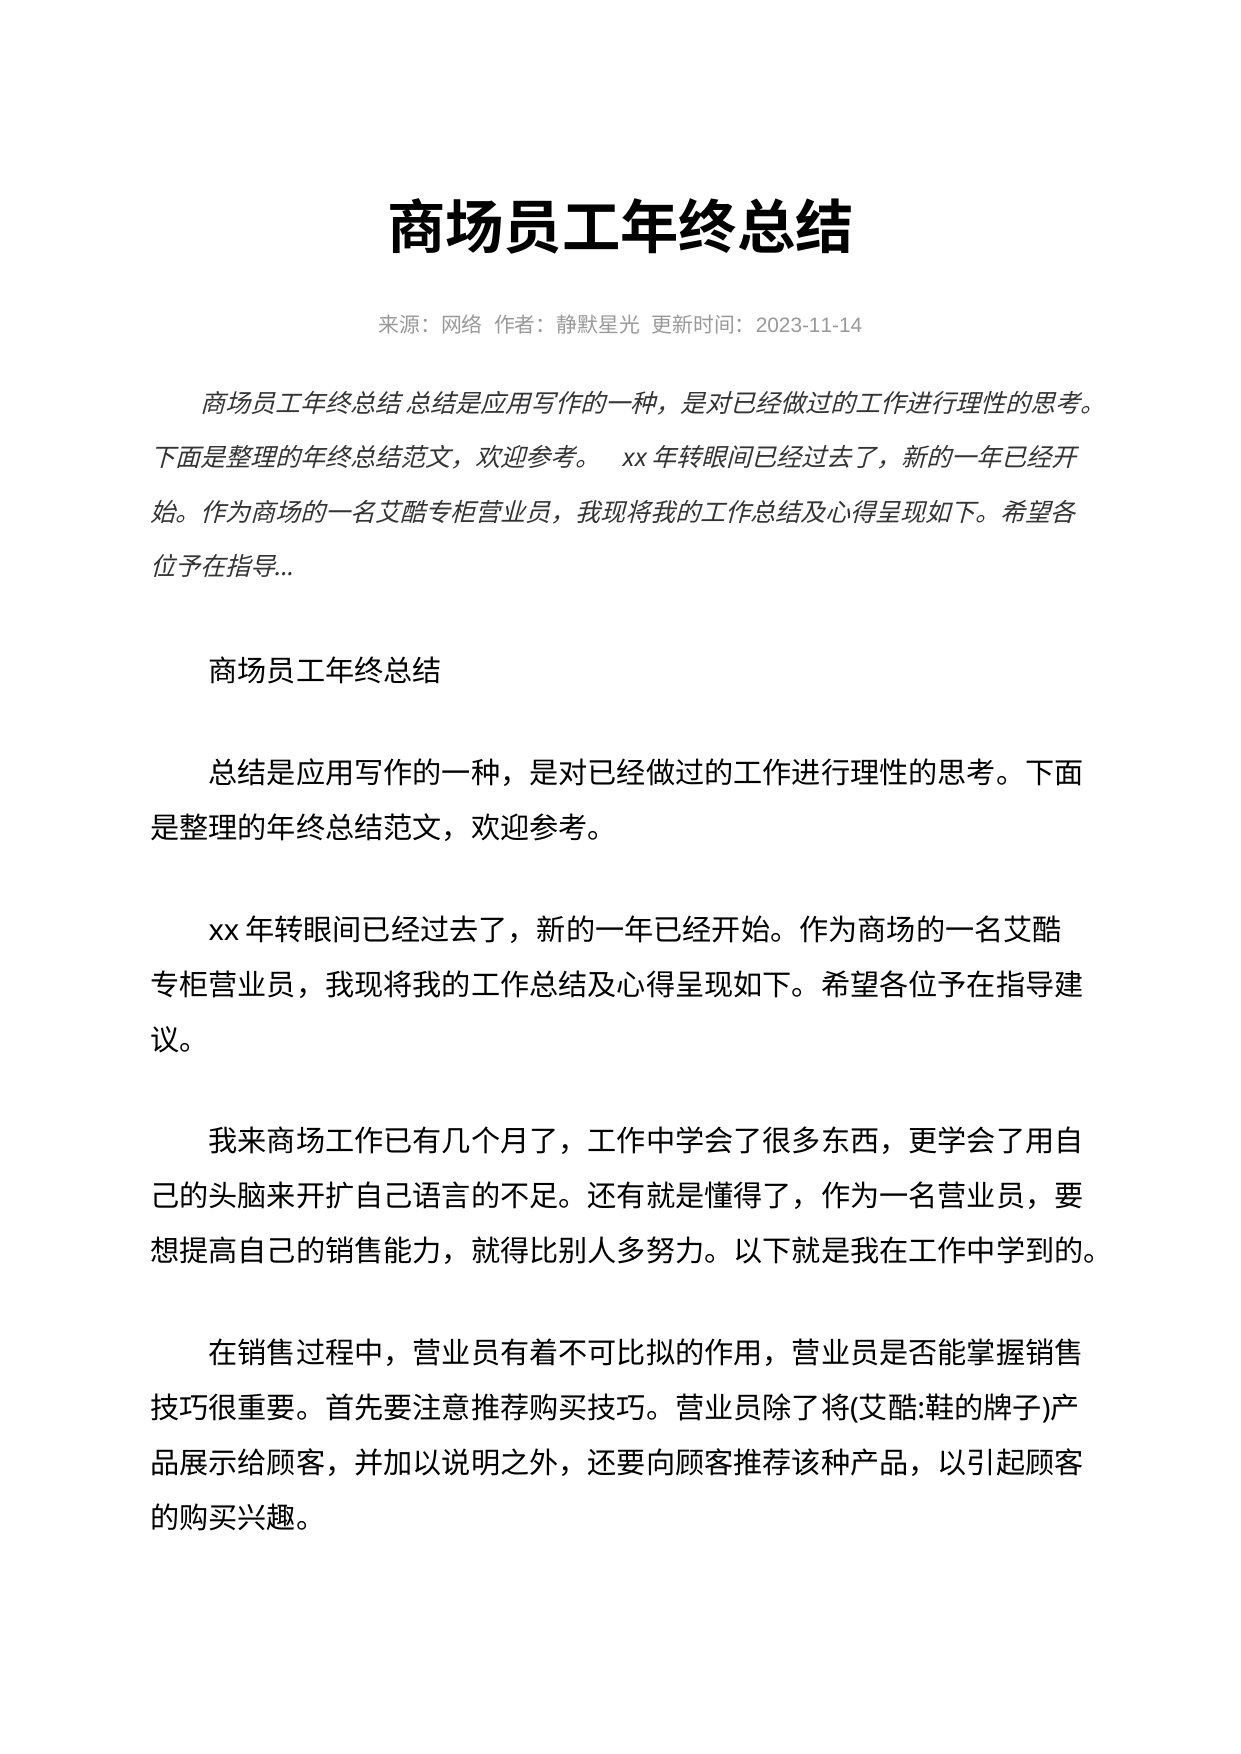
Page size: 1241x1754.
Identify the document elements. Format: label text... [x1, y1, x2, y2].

text 商场员工年终总结 总结是应用写作的一种，是对已经做过的工作进行理性的思考。下面是整理的年终总结范文，欢迎参考。 xx年转眼间已经过去了，新的一年已经开始。作为商场的一名艾酷专柜营业员，我现将我的工作总结及心得呈现如下。希望各位予在指导... [150, 383, 1090, 583]
text 商场员工年终总结 [150, 648, 1090, 690]
text 来源：网络 作者：静默星光 更新时间：2023-11-14 [150, 313, 1090, 337]
text 我来商场工作已有几个月了，工作中学会了很多东西，更学会了用自己的头脑来开扩自己语言的不足。还有就是懂得了，作为一名营业员，要想提高自己的销售能力，就得比别人多努力。以下就是我在工作中学到的。 [150, 1118, 1090, 1270]
subtitle 商场员工年终总结 [150, 181, 1090, 266]
text xx年转眼间已经过去了，新的一年已经开始。作为商场的一名艾酷专柜营业员，我现将我的工作总结及心得呈现如下。希望各位予在指导建议。 [150, 906, 1090, 1058]
text 在销售过程中，营业员有着不可比拟的作用，营业员是否能掌握销售技巧很重要。首先要注意推荐购买技巧。营业员除了将(艾酷:鞋的牌子)产品展示给顾客，并加以说明之外，还要向顾客推荐该种产品，以引起顾客的购买兴趣。 [150, 1329, 1090, 1537]
text 总结是应用写作的一种，是对已经做过的工作进行理性的思考。下面是整理的年终总结范文，欢迎参考。 [150, 749, 1090, 847]
